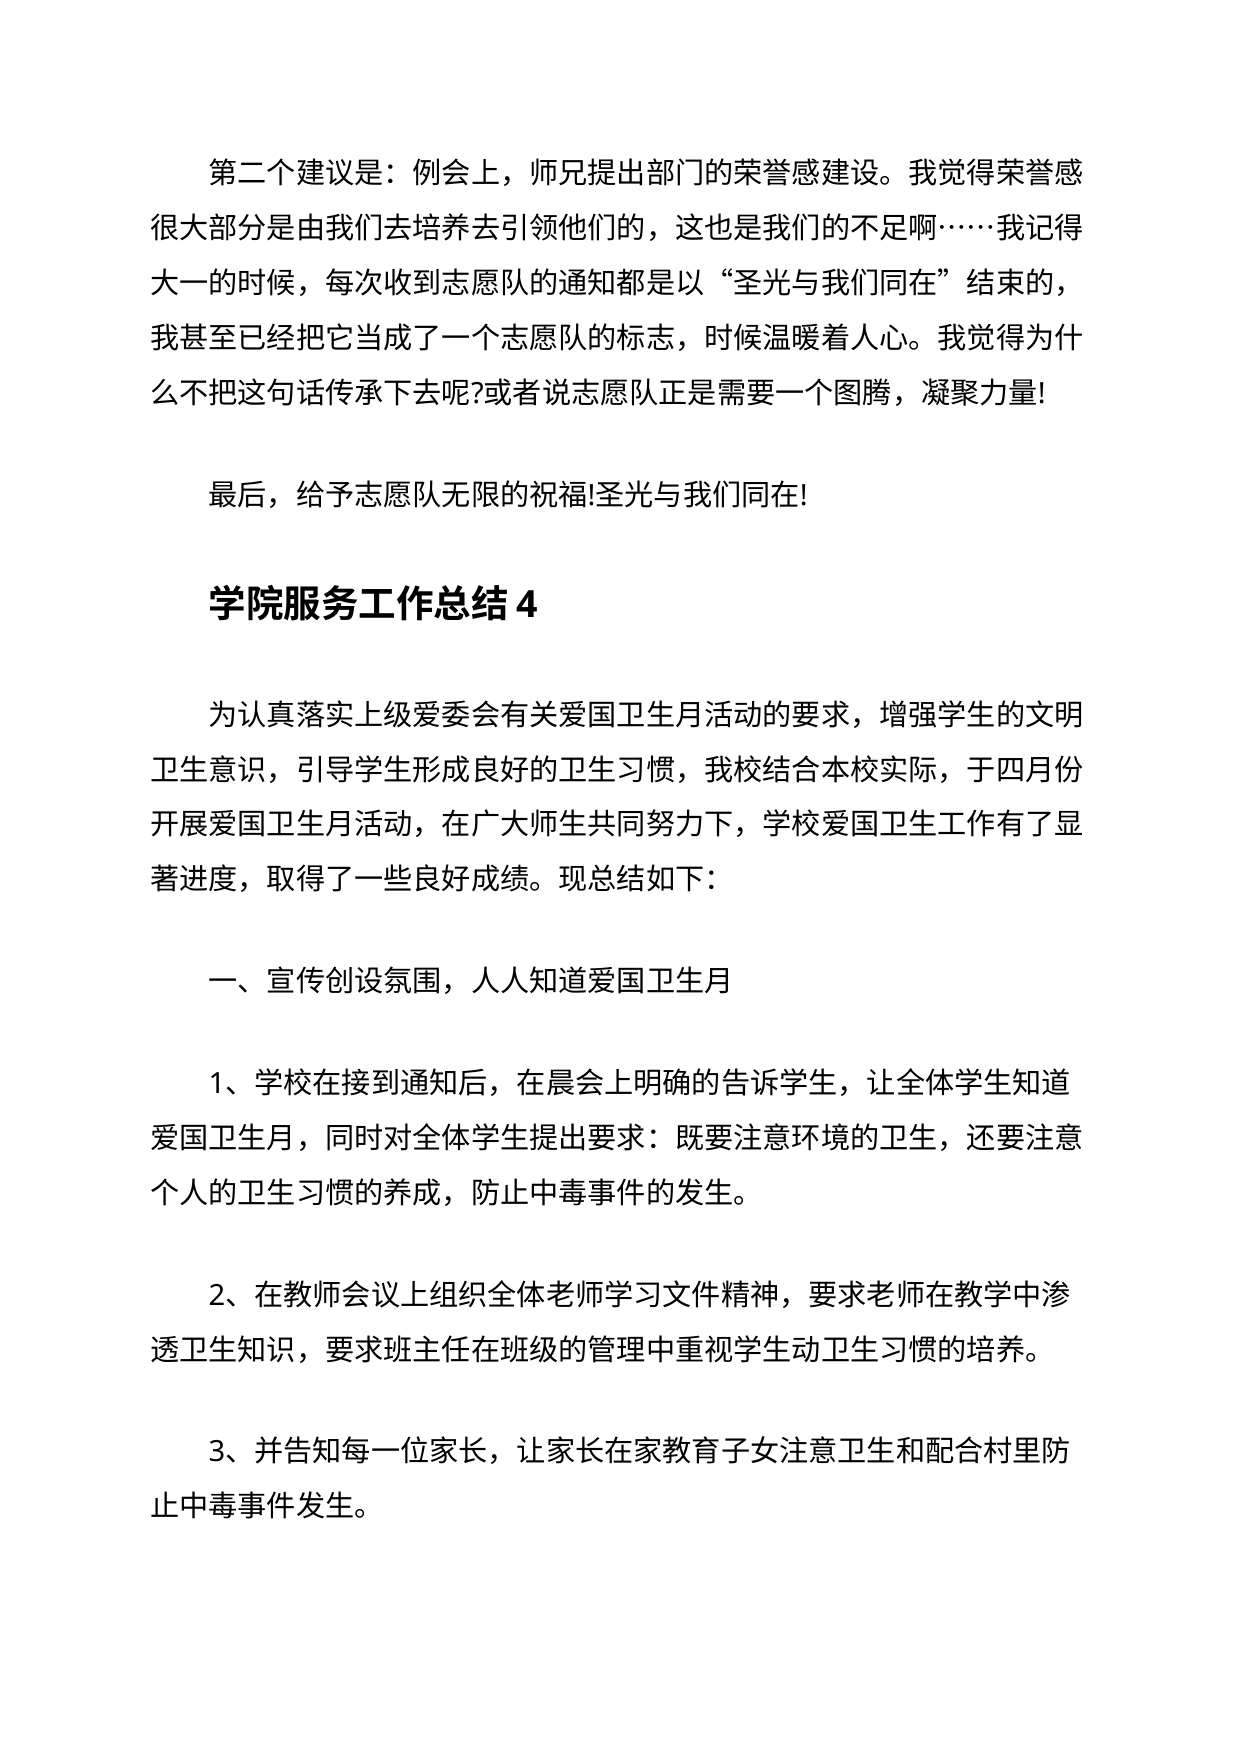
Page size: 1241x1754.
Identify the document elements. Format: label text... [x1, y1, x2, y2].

text 第二个建议是：例会上，师兄提出部门的荣誉感建设。我觉得荣誉感很大部分是由我们去培养去引领他们的，这也是我们的不足啊……我记得大一的时候，每次收到志愿队的通知都是以“圣光与我们同在”结束的，我甚至已经把它当成了一个志愿队的标志，时候温暖着人心。我觉得为什么不把这句话传承下去呢?或者说志愿队正是需要一个图腾，凝聚力量! [150, 150, 1090, 412]
text 3、并告知每一位家长，让家长在家教育子女注意卫生和配合村里防止中毒事件发生。 [150, 1428, 1090, 1525]
text 学院服务工作总结4 [150, 573, 1090, 628]
text 为认真落实上级爱委会有关爱国卫生月活动的要求，增强学生的文明卫生意识，引导学生形成良好的卫生习惯，我校结合本校实际，于四月份开展爱国卫生月活动，在广大师生共同努力下，学校爱国卫生工作有了显著进度，取得了一些良好成绩。现总结如下： [150, 691, 1090, 898]
text 2、在教师会议上组织全体老师学习文件精神，要求老师在教学中渗透卫生知识，要求班主任在班级的管理中重视学生动卫生习惯的培养。 [150, 1271, 1090, 1368]
text 1、学校在接到通知后，在晨会上明确的告诉学生，让全体学生知道爱国卫生月，同时对全体学生提出要求：既要注意环境的卫生，还要注意个人的卫生习惯的养成，防止中毒事件的发生。 [150, 1059, 1090, 1212]
text 最后，给予志愿队无限的祝福!圣光与我们同在! [150, 472, 1090, 514]
text 一、宣传创设氛围，人人知道爱国卫生月 [150, 958, 1090, 1000]
